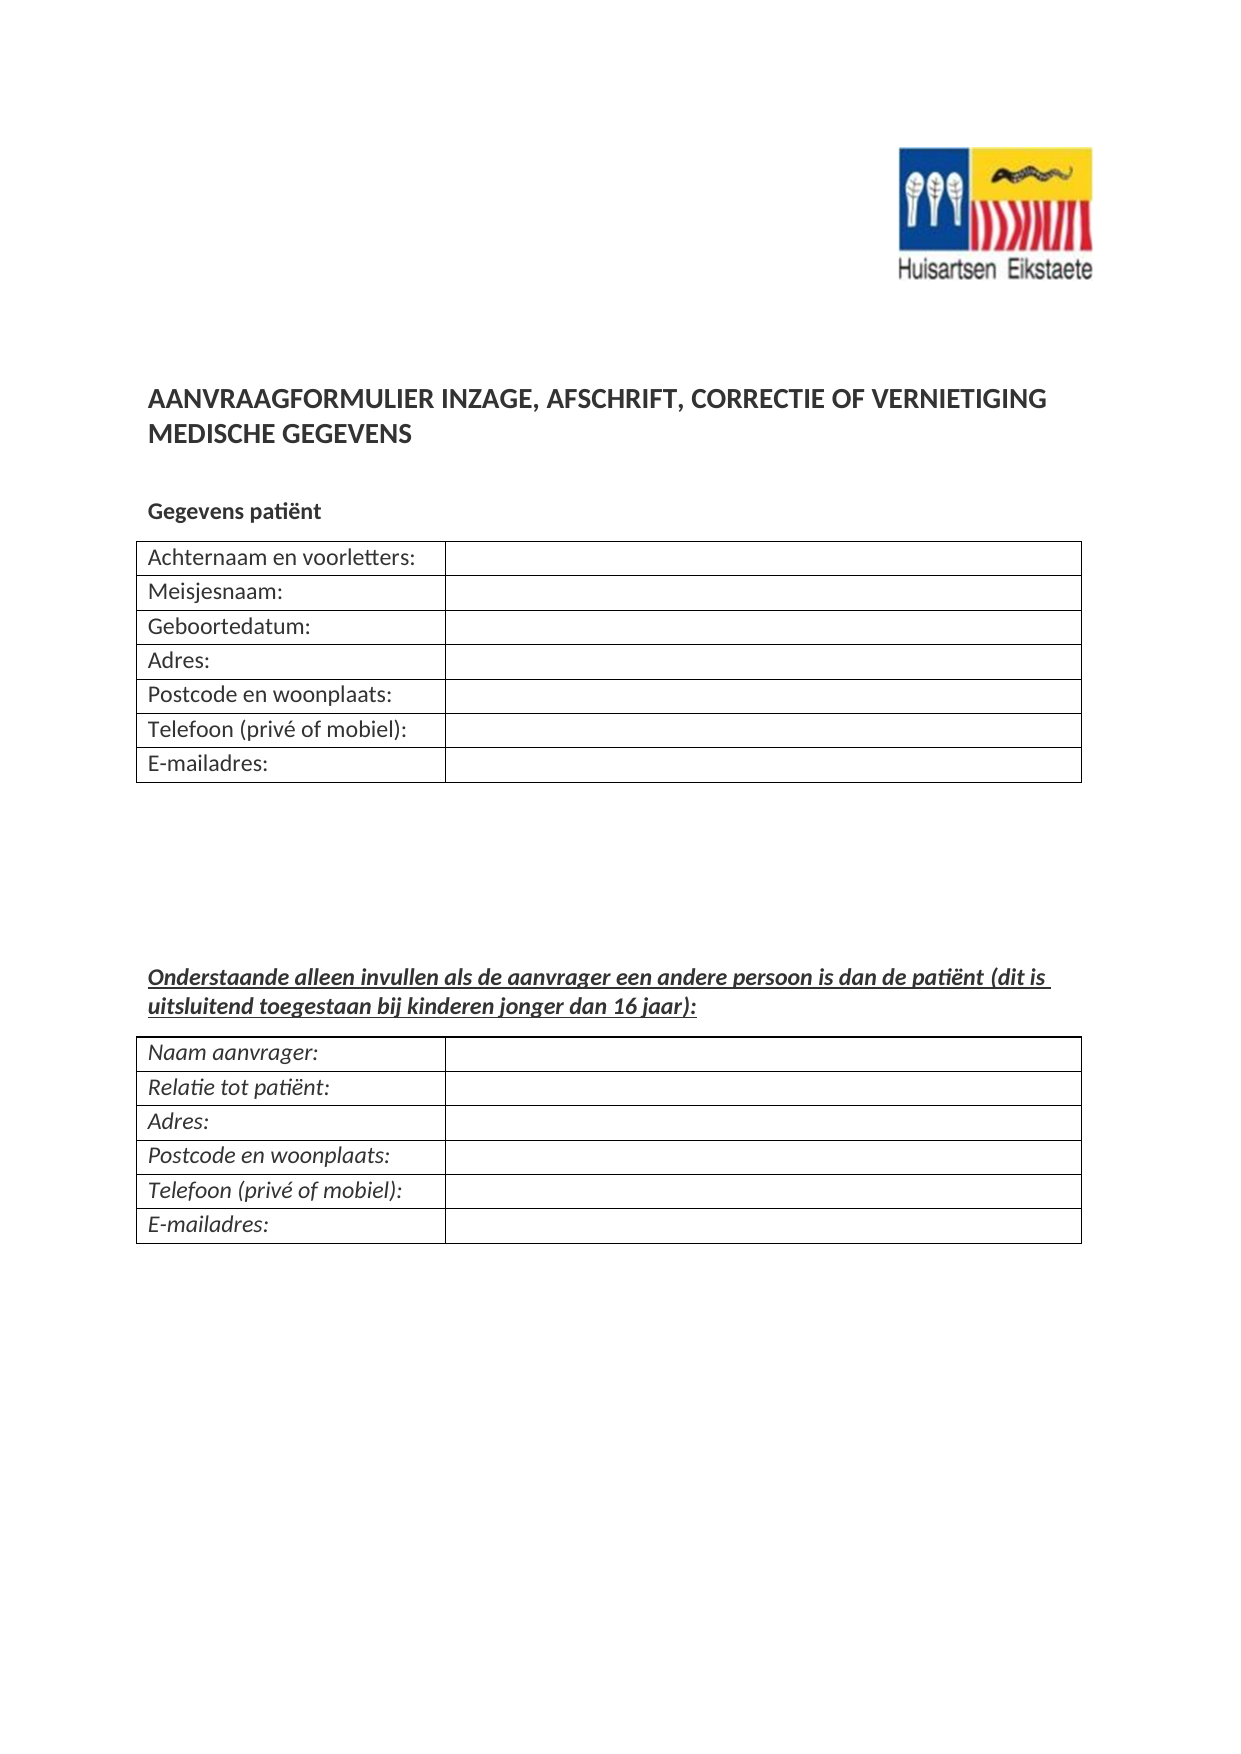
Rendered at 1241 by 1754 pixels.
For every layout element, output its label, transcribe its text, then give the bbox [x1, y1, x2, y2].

table_cell Adres: [137, 645, 445, 678]
table_header [446, 1038, 1081, 1071]
table_header Achternaam en voorletters: [137, 542, 445, 575]
table_cell Postcode en woonplaats: [137, 1141, 445, 1174]
table_cell [446, 645, 1081, 678]
text AANVRAAGFORMULIER INZAGE, AFSCHRIFT, CORRECTIE OF VERNIETIGING MEDISCHE GEGEVENS [148, 380, 1093, 451]
table_cell [446, 611, 1081, 644]
table_cell Adres: [137, 1106, 445, 1139]
table_cell Meisjesnaam: [137, 576, 445, 610]
table_cell [446, 1175, 1081, 1208]
table_cell [446, 1106, 1081, 1139]
table_header Naam aanvrager: [137, 1038, 445, 1071]
table_cell [446, 680, 1081, 713]
table_cell Relatie tot patiënt: [137, 1072, 445, 1105]
table_cell [446, 576, 1081, 610]
table_cell Geboortedatum: [137, 611, 445, 644]
table_cell E-mailadres: [137, 1209, 445, 1243]
table_cell Telefoon (privé of mobiel): [137, 1175, 445, 1208]
table_cell Telefoon (privé of mobiel): [137, 714, 445, 747]
text Onderstaande alleen invullen als de aanvrager een andere persoon is dan de patiënt (dit is uitsluitend toegestaan bij kinderen jonger dan 16 jaar): [148, 962, 1093, 1021]
table_cell [446, 1072, 1081, 1105]
table_header [446, 542, 1081, 575]
table_cell E-mailadres: [137, 748, 445, 782]
table_cell [446, 1209, 1081, 1243]
text Gegevens patiënt [148, 496, 1093, 525]
table_cell [446, 714, 1081, 747]
table_cell [446, 748, 1081, 782]
table_cell [446, 1141, 1081, 1174]
table_cell Postcode en woonplaats: [137, 680, 445, 713]
picture [898, 147, 1093, 281]
